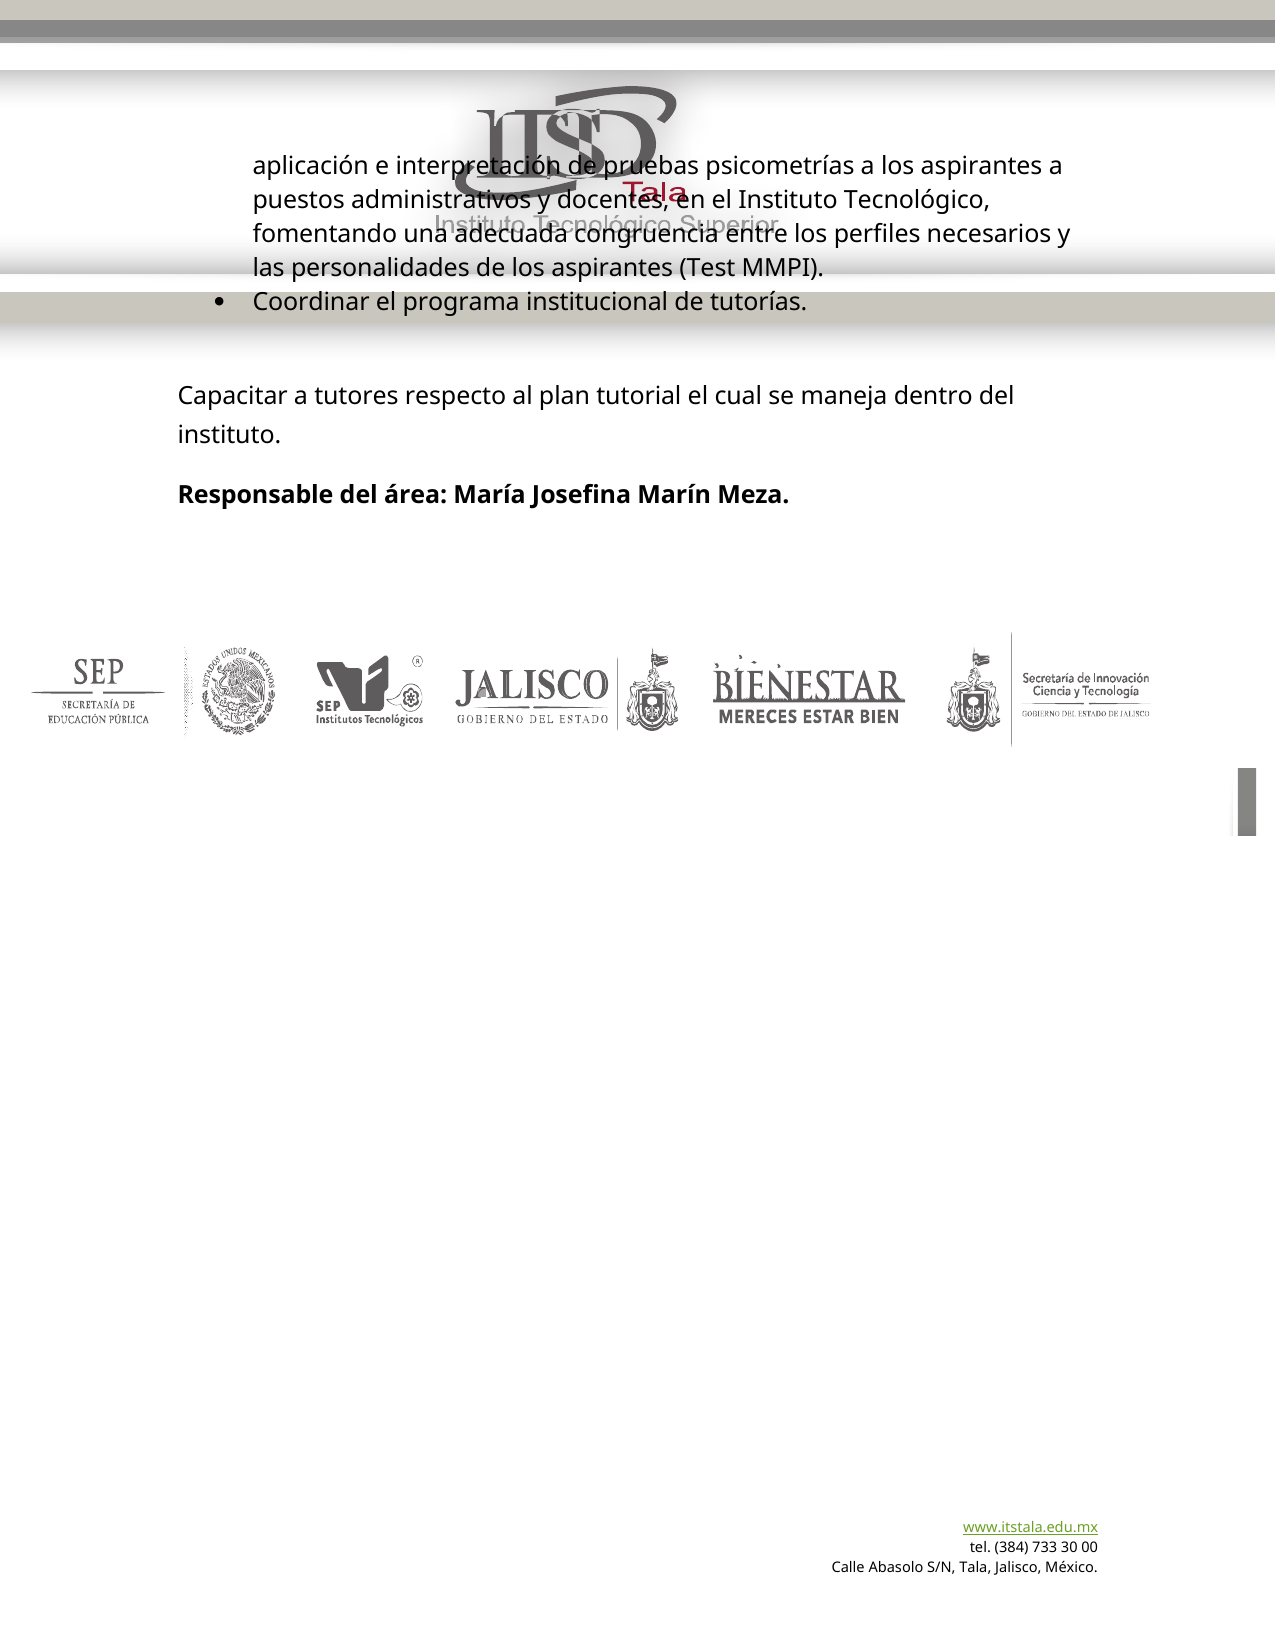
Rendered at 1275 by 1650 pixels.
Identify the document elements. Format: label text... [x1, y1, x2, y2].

list Coordinar el programa institucional de tutorías. [215, 284, 1100, 318]
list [215, 148, 1100, 284]
text Responsable del área: María Josefina Marín Meza. [177, 477, 1098, 511]
text Capacitar a tutores respecto al plan tutorial el cual se maneja dentro del instituto. [177, 378, 1098, 451]
